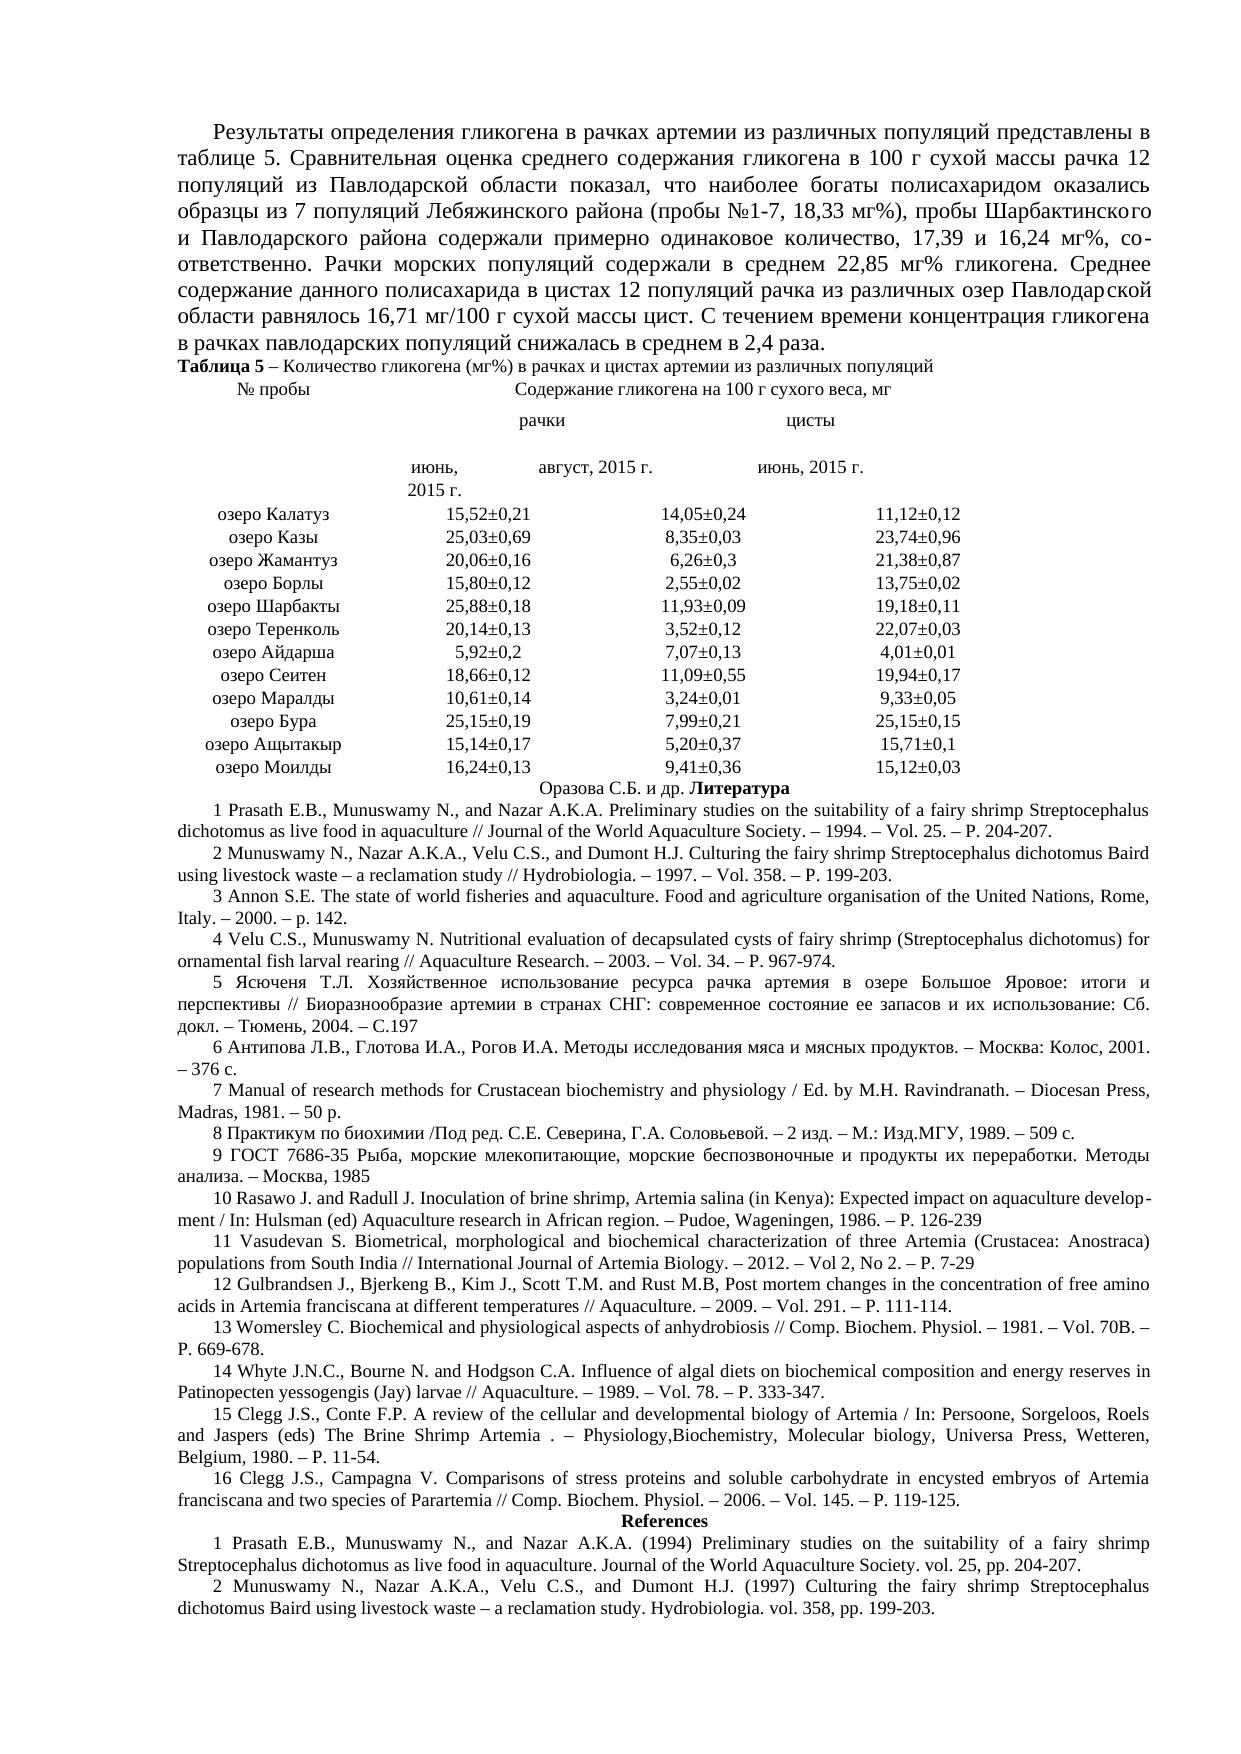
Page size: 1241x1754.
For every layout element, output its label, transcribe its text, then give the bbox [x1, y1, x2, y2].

text 1 Prasath E.B., Munuswamy N., and Nazar A.K.A. (1994) Preliminary studies on the suitability of a fairy shrimp Streptocephalus dichotomus as live food in aquaculture. Journal of the World Aquaculture Society. vol. 25, pp. 204-207. [177, 1532, 1152, 1575]
table_cell 4,01±0,01 [811, 639, 1026, 662]
table_cell озеро Теренколь [166, 616, 381, 639]
table_header № пробы [166, 377, 381, 501]
text 1 Prasath E.B., Munuswamy N., and Nazar A.K.A. Preliminary studies on the suitability of a fairy shrimp Streptocephalus dichotomus as live food in aquaculture // Journal of the World Aquaculture Society. – 1994. – Vol. 25. – P. 204-207. [177, 799, 1152, 842]
table_cell озеро Айдарша [166, 639, 381, 662]
table_cell озеро Ащытакыр [166, 731, 381, 754]
table_cell июнь, 2015 г. [703, 454, 918, 501]
text 4 Velu C.S., Munuswamy N. Nutritional evaluation of decapsulated cysts of fairy shrimp (Streptocephalus dichotomus) for ornamental fish larval rearing // Aquaculture Research. – 2003. – Vol. 34. – P. 967-974. [177, 928, 1152, 971]
table_cell 25,88±0,18 [381, 593, 596, 616]
table_cell озеро Жамантуз [166, 547, 381, 570]
table_cell 10,61±0,14 [381, 685, 596, 708]
table_cell 5,92±0,2 [381, 639, 596, 662]
table_cell 5,20±0,37 [596, 731, 811, 754]
table_cell рачки [381, 408, 703, 454]
table_cell 20,14±0,13 [381, 616, 596, 639]
table_cell 11,93±0,09 [596, 593, 811, 616]
text 11 Vasudevan S. Biometrical, morphological and biochemical characterization of three Artemia (Crustacea: Anostraca) populations from South India // International Journal of Artemia Biology. – 2012. – Vol 2, No 2. – P. 7-29 [177, 1230, 1152, 1273]
table_cell 15,14±0,17 [381, 731, 596, 754]
table_cell август, 2015 г. [488, 454, 703, 501]
text 15 Clegg J.S., Conte F.P. A review of the cellular and developmental biology of Artemia / In: Persoone, Sorgeloos, Roels and Jaspers (eds) The Brine Shrimp Artemia . – Physiology,Biochemistry, Molecular biology, Universa Press, Wetteren, Belgium, 1980. – P. 11-54. [177, 1403, 1152, 1467]
table_cell озеро Калатуз [166, 501, 381, 524]
table_cell 7,07±0,13 [596, 639, 811, 662]
text 6 Антипова Л.В., Глотова И.А., Рогов И.А. Методы исследования мяса и мясных продуктов. – Москва: Колос, 2001. – 376 с. [177, 1036, 1152, 1079]
text Результаты определения гликогена в рачках артемии из различных популяций представлены в таблице 5. Сравнительная оценка среднего содержания гликогена в 100 г сухой массы рачка 12 популяций из Павлодарской области показал, что наиболее богаты полисахаридом оказались образцы из 7 популяций Лебяжинского района (пробы №1-7, 18,33 мг%), пробы Шарбактинского и Павлодарского района содержали примерно одинаковое количество, 17,39 и 16,24 мг%, соответственно. Рачки морских популяций содержали в среднем 22,85 мг% гликогена. Среднее содержание данного полисахарида в цистах 12 популяций рачка из различных озер Павлодарской области равнялось 16,71 мг/100 г сухой массы цист. С течением времени концентрация гликогена в рачках павлодарских популяций снижалась в среднем в 2,4 раза. [177, 118, 1152, 355]
table_cell 25,15±0,15 [811, 708, 1026, 731]
table_cell 15,52±0,21 [381, 501, 596, 524]
text 2 Munuswamy N., Nazar A.K.A., Velu C.S., and Dumont H.J. (1997) Culturing the fairy shrimp Streptocephalus dichotomus Baird using livestock waste – a reclamation study. Hydrobiologia. vol. 358, pp. 199-203. [177, 1575, 1152, 1618]
table_cell 9,41±0,36 [596, 754, 811, 777]
text 3 Annon S.E. The state of world fisheries and aquaculture. Food and agriculture organisation of the United Nations, Rome, Italy. – 2000. – p. 142. [177, 885, 1152, 928]
text 14 Whyte J.N.C., Bourne N. and Hodgson C.A. Influence of algal diets on biochemical composition and energy reserves in Patinopecten yessogengis (Jay) larvae // Aquaculture. – 1989. – Vol. 78. – P. 333-347. [177, 1359, 1152, 1403]
table_cell озеро Борлы [166, 570, 381, 593]
table_cell 16,24±0,13 [381, 754, 596, 777]
table_cell 19,94±0,17 [811, 662, 1026, 685]
table_cell озеро Моилды [166, 754, 381, 777]
text Оразова С.Б. и др. Литература [177, 777, 1152, 799]
text 8 Практикум по биохимии /Под ред. С.Е. Северина, Г.А. Соловьевой. – 2 изд. – М.: Изд.МГУ, 1989. – 509 с. [177, 1122, 1152, 1144]
table_cell 9,33±0,05 [811, 685, 1026, 708]
table_cell 19,18±0,11 [811, 593, 1026, 616]
table_cell озеро Бура [166, 708, 381, 731]
table_cell озеро Казы [166, 524, 381, 547]
text 16 Clegg J.S., Campagna V. Comparisons of stress proteins and soluble carbohydrate in encysted embryos of Artemia franciscana and two species of Parartemia // Comp. Biochem. Physiol. – 2006. – Vol. 145. – P. 119-125. [177, 1467, 1152, 1510]
table_cell 3,52±0,12 [596, 616, 811, 639]
text 2 Munuswamy N., Nazar A.K.A., Velu C.S., and Dumont H.J. Culturing the fairy shrimp Streptocephalus dichotomus Baird using livestock waste – a reclamation study // Hydrobiologia. – 1997. – Vol. 358. – P. 199-203. [177, 842, 1152, 885]
table_cell 25,03±0,69 [381, 524, 596, 547]
table_cell 15,71±0,1 [811, 731, 1026, 754]
table_cell 21,38±0,87 [811, 547, 1026, 570]
table_cell 23,74±0,96 [811, 524, 1026, 547]
table_cell 7,99±0,21 [596, 708, 811, 731]
text Таблица 5 – Количество гликогена (мг%) в рачках и цистах артемии из различных популяций [177, 355, 1152, 377]
text 13 Womersley C. Biochemical and physiological aspects of anhydrobiosis // Comp. Biochem. Physiol. – 1981. – Vol. 70B. – P. 669-678. [177, 1316, 1152, 1359]
table_cell 6,26±0,3 [596, 547, 811, 570]
table_cell 15,12±0,03 [811, 754, 1026, 777]
table_cell 18,66±0,12 [381, 662, 596, 685]
table_cell июнь, 2015 г. [381, 454, 488, 501]
text 12 Gulbrandsen J., Bjerkeng B., Kim J., Scott T.M. and Rust M.B, Post mortem changes in the concentration of free amino acids in Artemia franciscana at different temperatures // Aquaculture. – 2009. – Vol. 291. – P. 111-114. [177, 1273, 1152, 1316]
text 5 Ясюченя Т.Л. Хозяйственное использование ресурса рачка артемия в озере Большое Яровое: итоги и перспективы // Биоразнообразие артемии в странах СНГ: современное состояние ее запасов и их использование: Сб. докл. – Тюмень, 2004. – C.197 [177, 971, 1152, 1036]
table_cell 14,05±0,24 [596, 501, 811, 524]
text 9 ГОСТ 7686-35 Рыба, морские млекопитающие, морские беспозвоночные и продукты их переработки. Методы анализа. – Москва, 1985 [177, 1144, 1152, 1187]
table_cell 11,12±0,12 [811, 501, 1026, 524]
text 10 Rasawo J. and Radull J. Inoculation of brine shrimp, Artemia salina (in Kenya): Expected impact on aquaculture development / In: Hulsman (ed) Aquaculture research in African region. – Pudoe, Wageningen, 1986. – P. 126-239 [177, 1187, 1152, 1230]
table_cell 20,06±0,16 [381, 547, 596, 570]
table_cell цисты [703, 408, 918, 454]
table_cell 11,09±0,55 [596, 662, 811, 685]
text References [177, 1510, 1152, 1532]
table_header Содержание гликогена на 100 г сухого веса, мг [381, 377, 1026, 407]
table_cell 3,24±0,01 [596, 685, 811, 708]
table_cell озеро Маралды [166, 685, 381, 708]
table_cell озеро Шарбакты [166, 593, 381, 616]
table_cell озеро Сеитен [166, 662, 381, 685]
table_cell 15,80±0,12 [381, 570, 596, 593]
table_cell 2,55±0,02 [596, 570, 811, 593]
table_cell 8,35±0,03 [596, 524, 811, 547]
table_cell 25,15±0,19 [381, 708, 596, 731]
text 7 Manual of research methods for Crustacean biochemistry and physiology / Ed. by M.H. Ravindranath. – Diocesan Press, Madras, 1981. – 50 p. [177, 1079, 1152, 1122]
table_cell 22,07±0,03 [811, 616, 1026, 639]
table_cell 13,75±0,02 [811, 570, 1026, 593]
